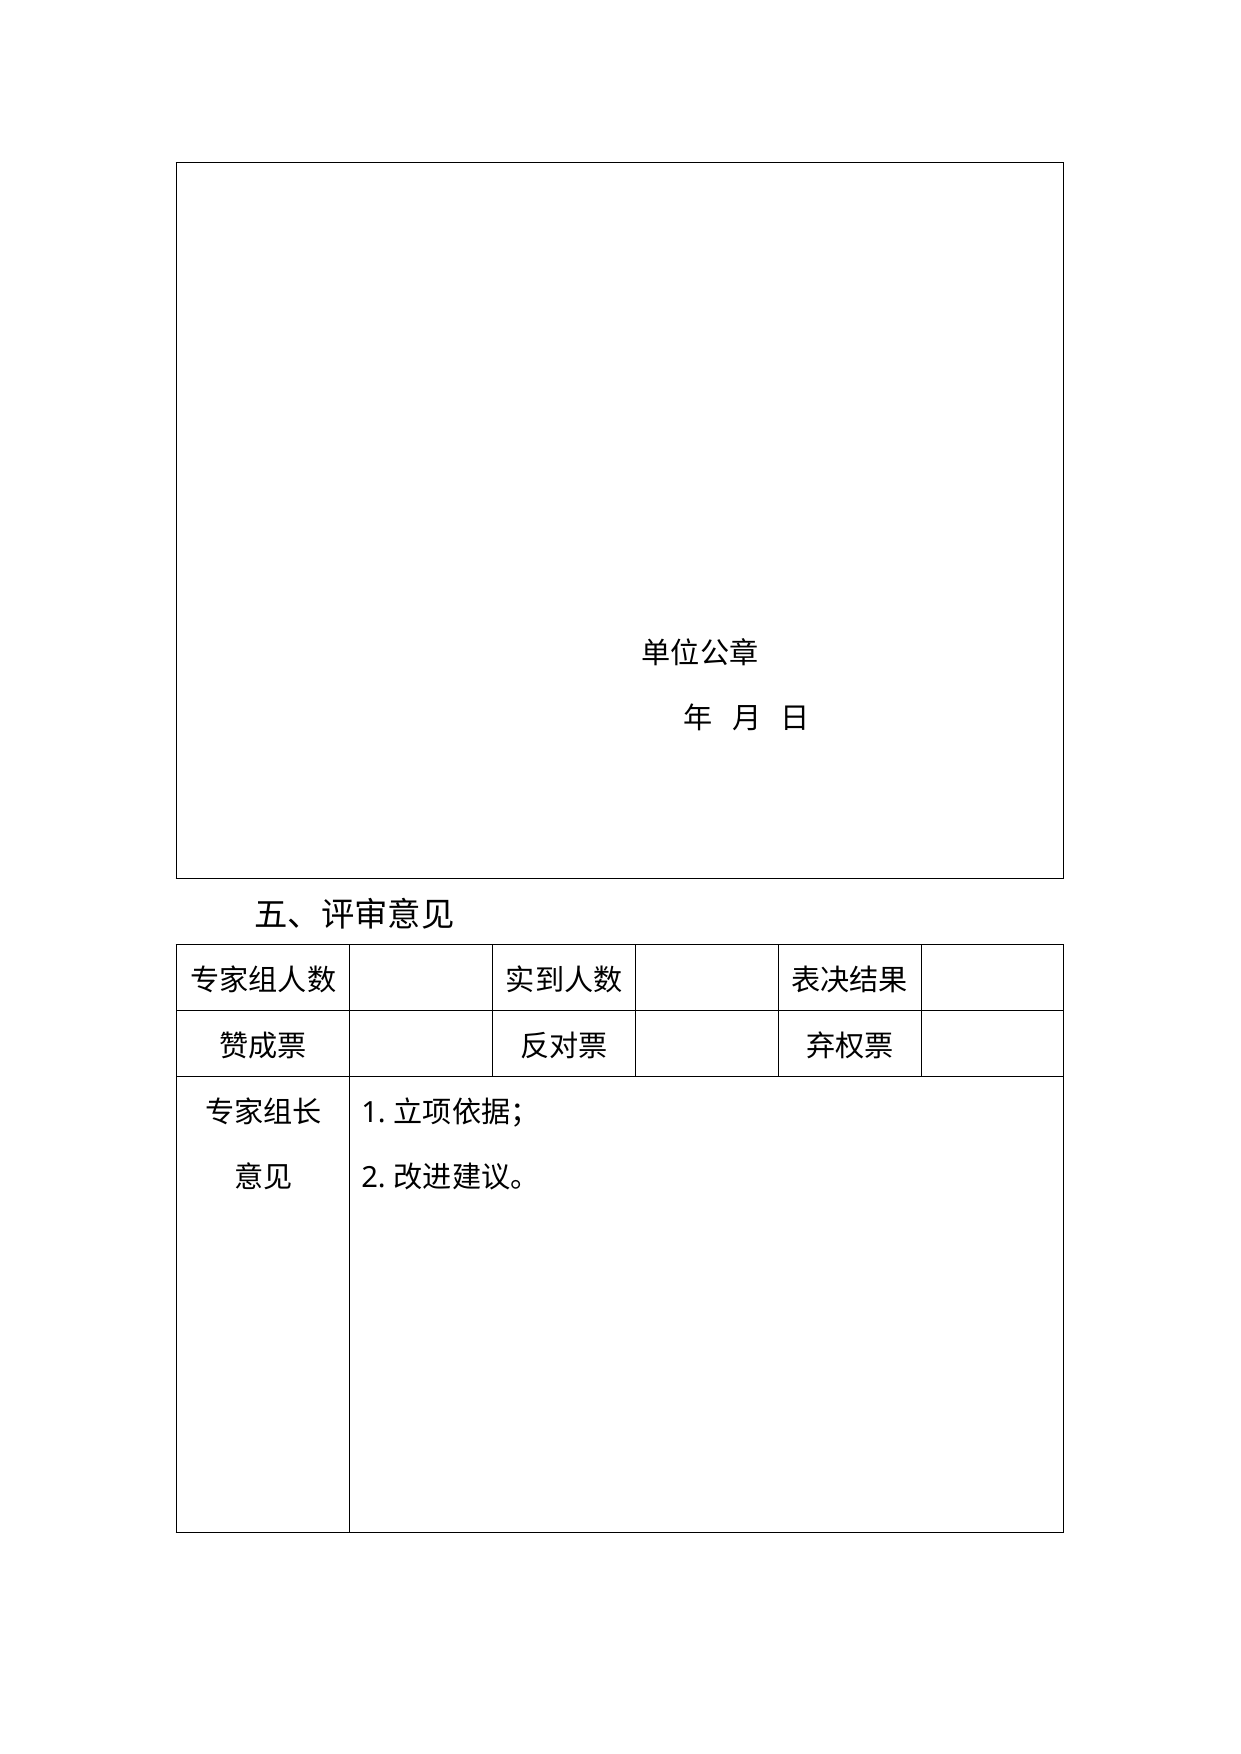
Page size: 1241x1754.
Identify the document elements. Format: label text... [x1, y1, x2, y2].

table_header 表决结果 [779, 945, 921, 1010]
table_header 实到人数 [493, 945, 635, 1010]
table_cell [350, 1077, 1063, 1532]
table_header [350, 945, 492, 1010]
table_header 专家组人数 [177, 945, 349, 1010]
table_cell [350, 1011, 492, 1076]
table_cell [636, 1011, 778, 1076]
table_header [922, 945, 1063, 1010]
table_header [636, 945, 778, 1010]
table_cell [922, 1011, 1063, 1076]
table_cell 弃权票 [779, 1011, 921, 1076]
list 五、评审意见 [187, 879, 1053, 944]
table_cell 赞成票 [177, 1011, 349, 1076]
table_cell 反对票 [493, 1011, 635, 1076]
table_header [177, 163, 1063, 878]
table_cell 专家组长 意见 [177, 1077, 349, 1532]
